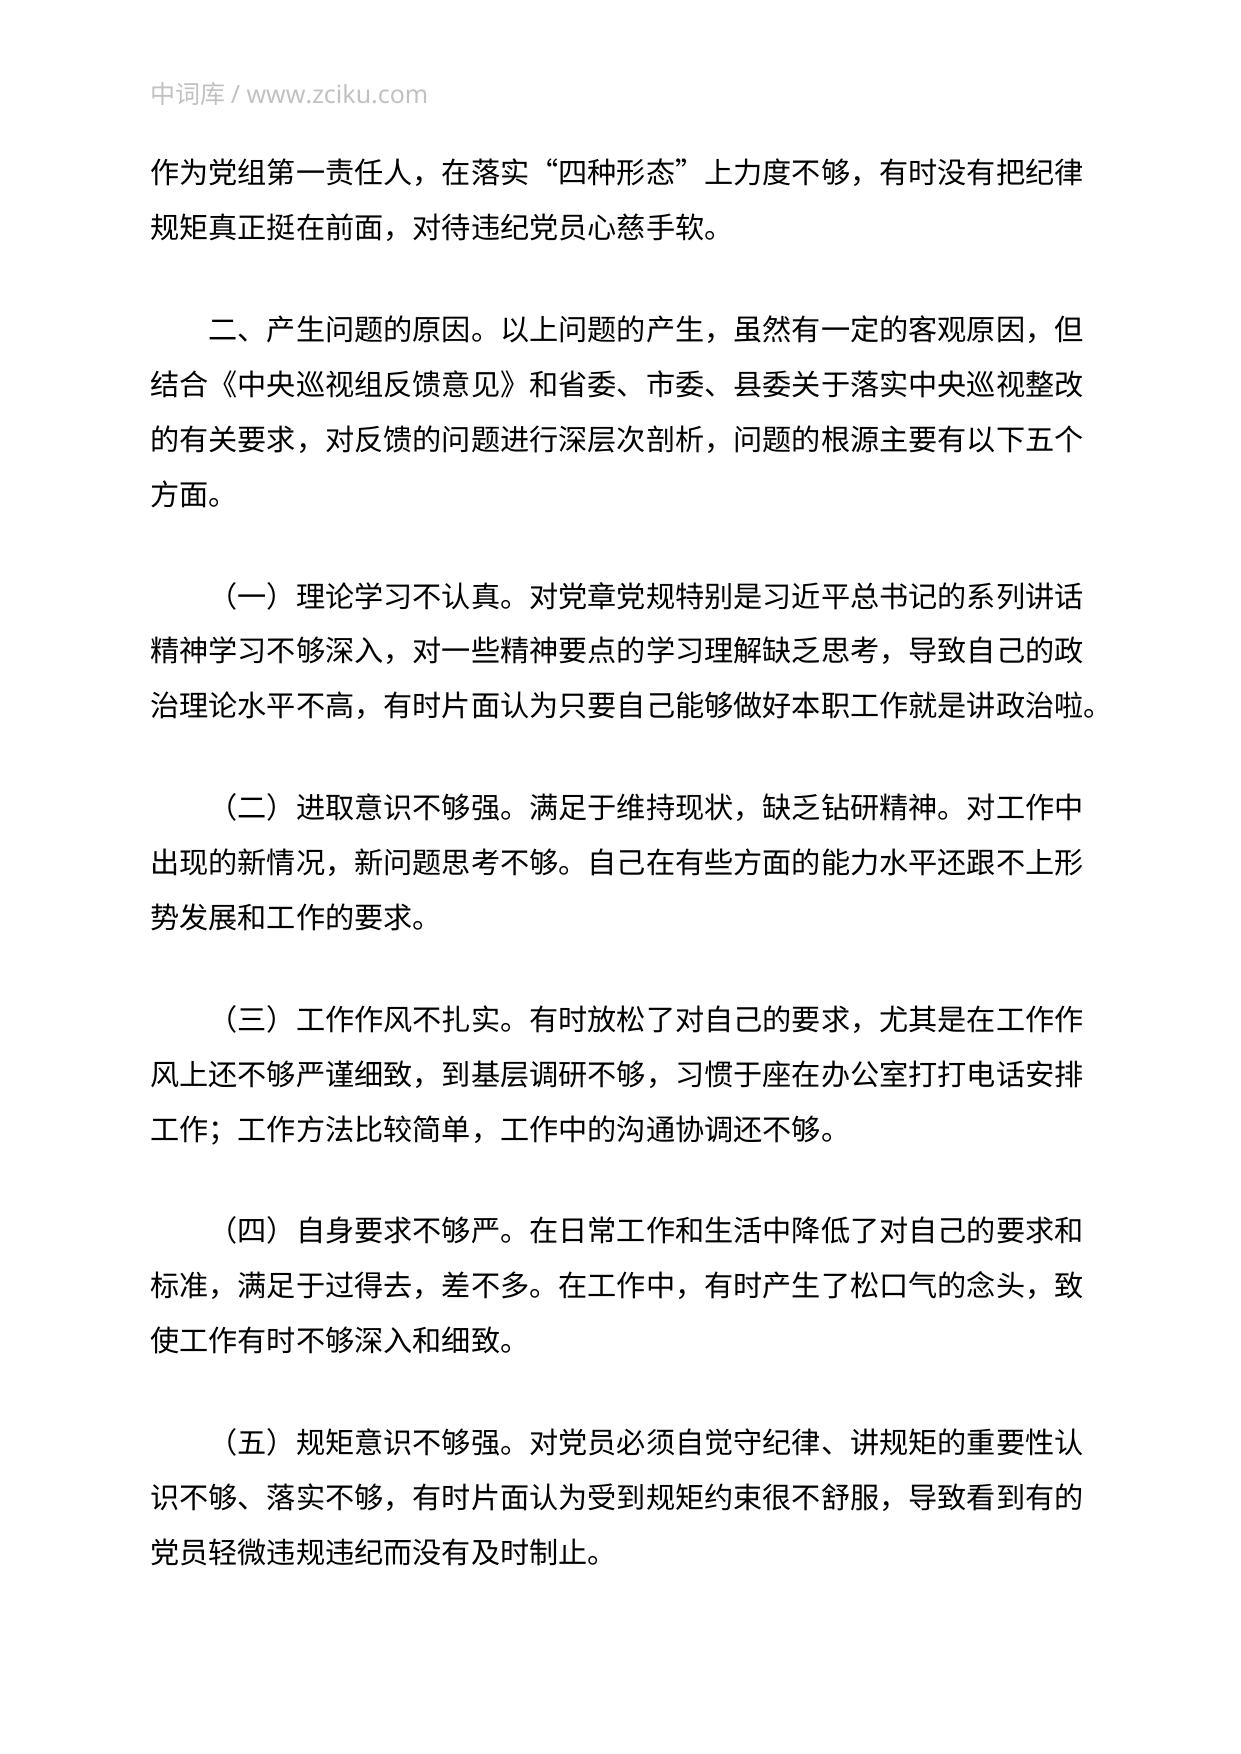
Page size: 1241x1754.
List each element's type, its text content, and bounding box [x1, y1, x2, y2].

text （四）自身要求不够严。在日常工作和生活中降低了对自己的要求和标准，满足于过得去，差不多。在工作中，有时产生了松口气的念头，致使工作有时不够深入和细致。 [150, 1208, 1090, 1360]
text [150, 150, 1090, 247]
text 二、产生问题的原因。以上问题的产生，虽然有一定的客观原因，但结合《中央巡视组反馈意见》和省委、市委、县委关于落实中央巡视整改的有关要求，对反馈的问题进行深层次剖析，问题的根源主要有以下五个方面。 [150, 307, 1090, 514]
text （五）规矩意识不够强。对党员必须自觉守纪律、讲规矩的重要性认识不够、落实不够，有时片面认为受到规矩约束很不舒服，导致看到有的党员轻微违规违纪而没有及时制止。 [150, 1419, 1090, 1571]
text （一）理论学习不认真。对党章党规特别是习近平总书记的系列讲话精神学习不够深入，对一些精神要点的学习理解缺乏思考，导致自己的政治理论水平不高，有时片面认为只要自己能够做好本职工作就是讲政治啦。 [150, 573, 1090, 725]
text （三）工作作风不扎实。有时放松了对自己的要求，尤其是在工作作风上还不够严谨细致，到基层调研不够，习惯于座在办公室打打电话安排工作；工作方法比较简单，工作中的沟通协调还不够。 [150, 996, 1090, 1148]
text （二）进取意识不够强。满足于维持现状，缺乏钻研精神。对工作中出现的新情况，新问题思考不够。自己在有些方面的能力水平还跟不上形势发展和工作的要求。 [150, 785, 1090, 937]
